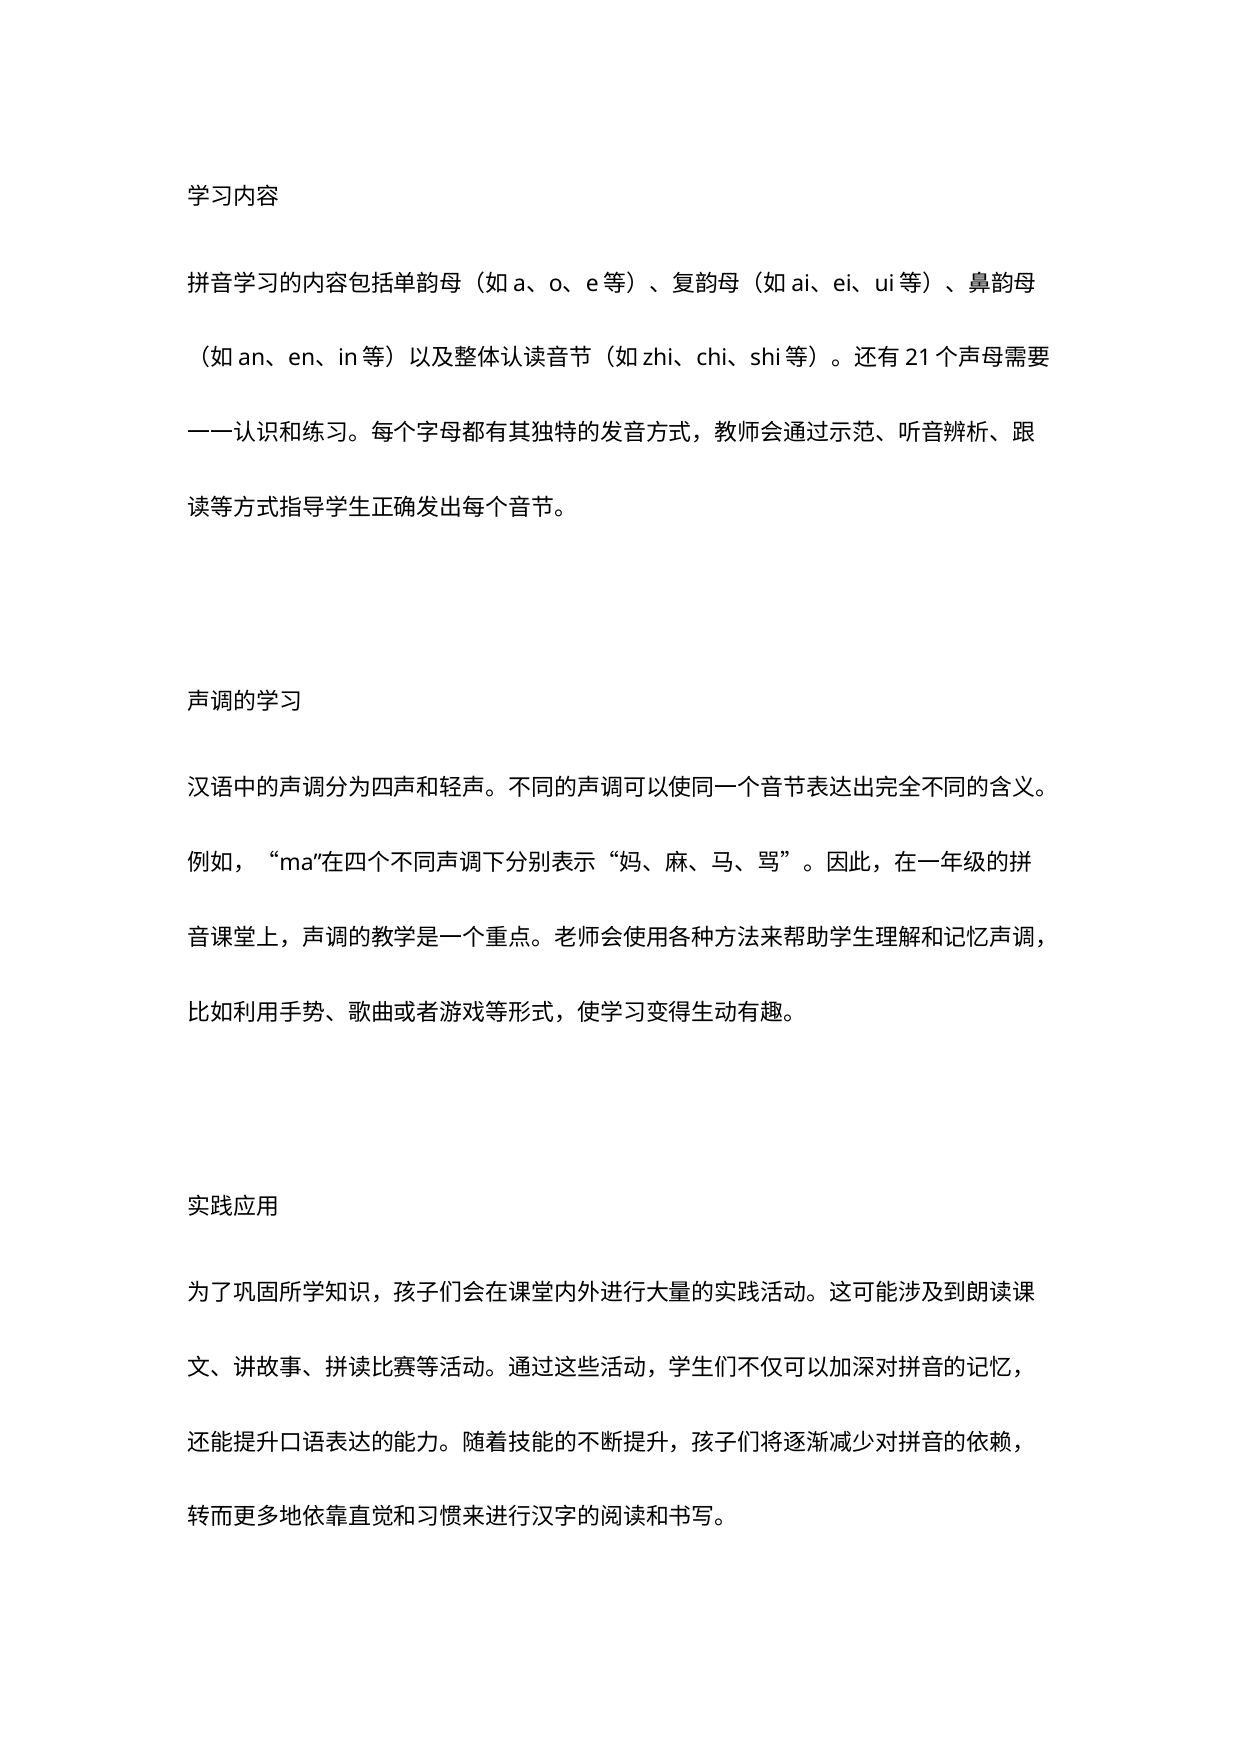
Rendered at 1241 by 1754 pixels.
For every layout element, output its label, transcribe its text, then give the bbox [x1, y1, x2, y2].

text 拼音学习的内容包括单韵母（如a、o、e等）、复韵母（如ai、ei、ui等）、鼻韵母（如an、en、in等）以及整体认读音节（如zhi、chi、shi等）。还有21个声母需要一一认识和练习。每个字母都有其独特的发音方式，教师会通过示范、听音辨析、跟读等方式指导学生正确发出每个音节。 [187, 248, 1053, 538]
text 为了巩固所学知识，孩子们会在课堂内外进行大量的实践活动。这可能涉及到朗读课文、讲故事、拼读比赛等活动。通过这些活动，学生们不仅可以加深对拼音的记忆，还能提升口语表达的能力。随着技能的不断提升，孩子们将逐渐减少对拼音的依赖，转而更多地依靠直觉和习惯来进行汉字的阅读和书写。 [187, 1258, 1053, 1547]
text 实践应用 [187, 1172, 1053, 1237]
text 汉语中的声调分为四声和轻声。不同的声调可以使同一个音节表达出完全不同的含义。例如，“ma”在四个不同声调下分别表示“妈、麻、马、骂”。因此，在一年级的拼音课堂上，声调的教学是一个重点。老师会使用各种方法来帮助学生理解和记忆声调，比如利用手势、歌曲或者游戏等形式，使学习变得生动有趣。 [187, 753, 1053, 1042]
text 声调的学习 [187, 667, 1053, 732]
text 学习内容 [187, 162, 1053, 227]
